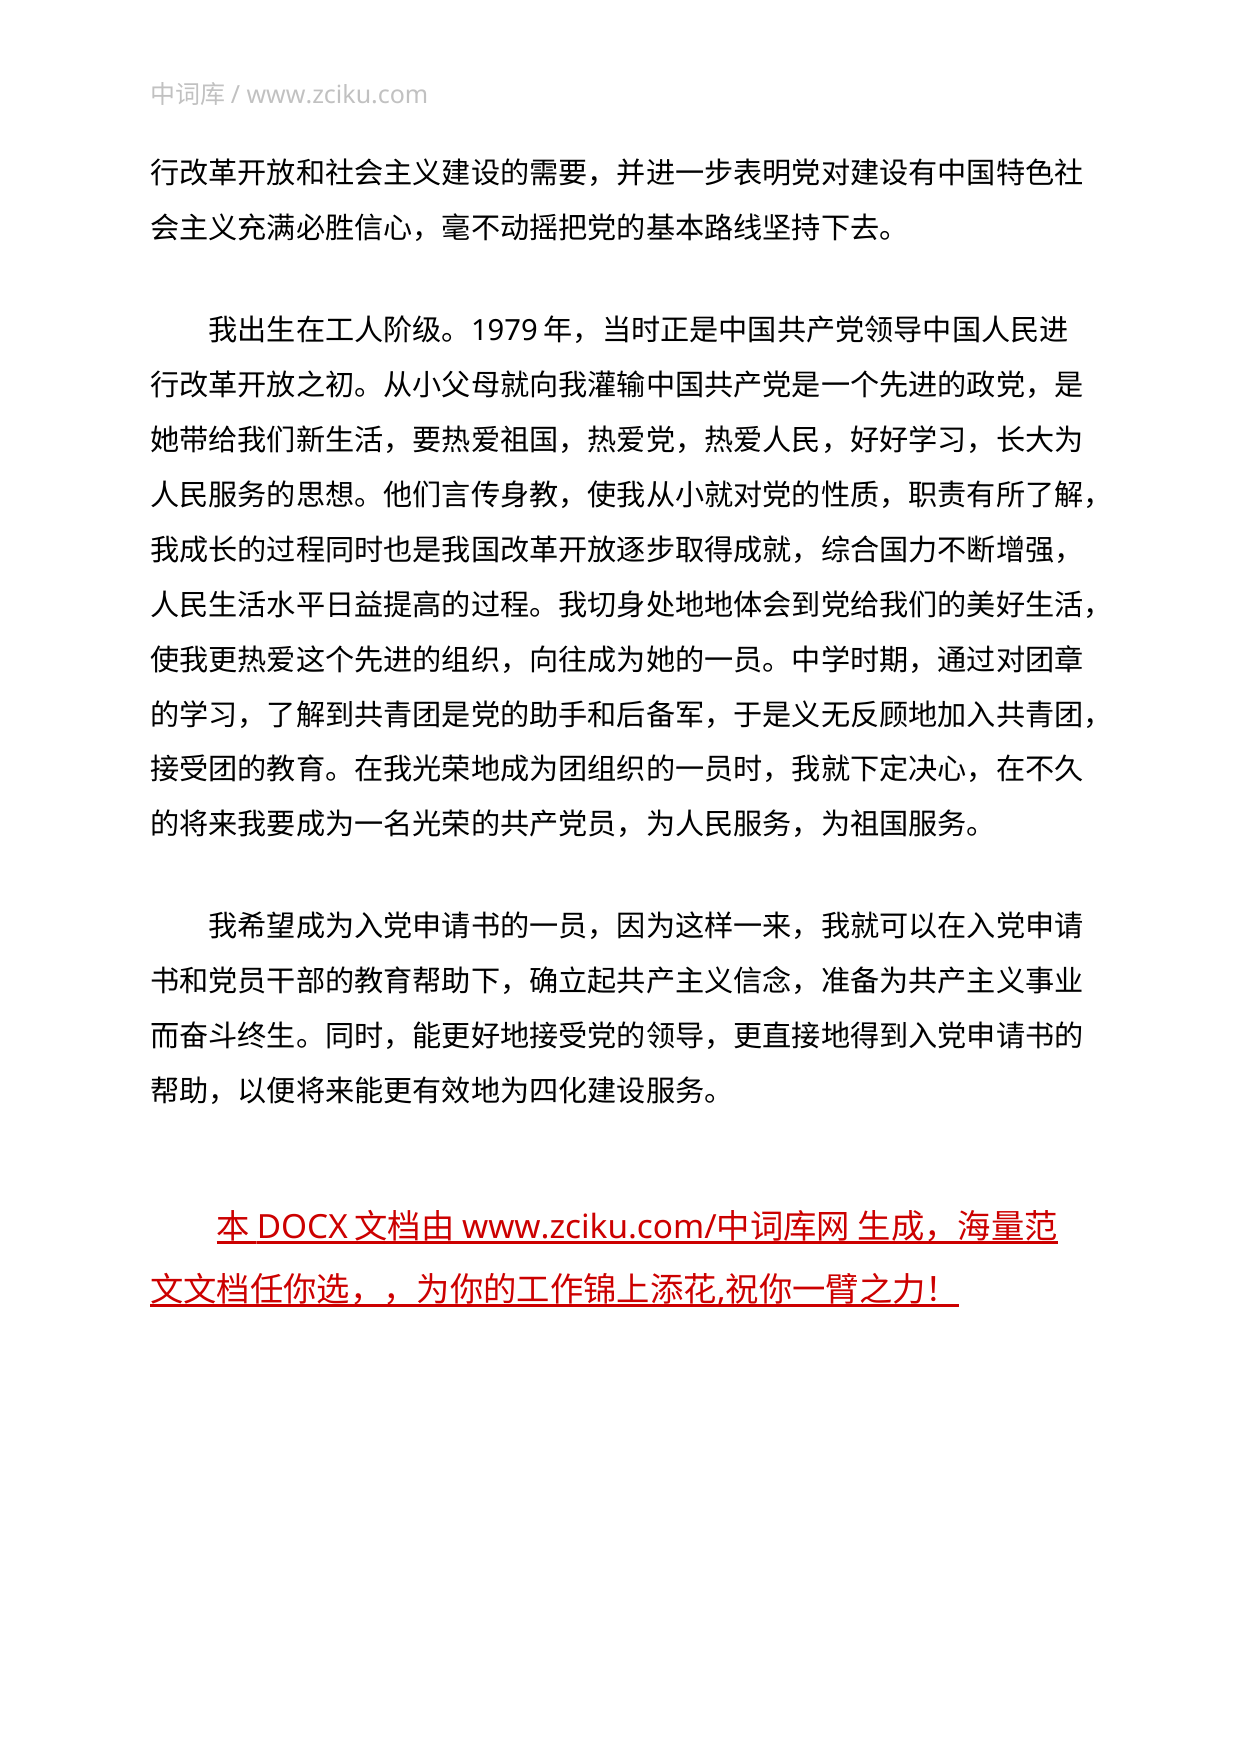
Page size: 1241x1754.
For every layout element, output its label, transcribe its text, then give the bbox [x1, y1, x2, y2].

text 本DOCX文档由 www.zciku.com/中词库网 生成，海量范文文档任你选，，为你的工作锦上添花,祝你一臂之力！ [150, 1200, 1090, 1312]
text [150, 150, 1090, 247]
text 我希望成为入党申请书的一员，因为这样一来，我就可以在入党申请书和党员干部的教育帮助下，确立起共产主义信念，准备为共产主义事业而奋斗终生。同时，能更好地接受党的领导，更直接地得到入党申请书的帮助，以便将来能更有效地为四化建设服务。 [150, 903, 1090, 1109]
text 我出生在工人阶级。1979年，当时正是中国共产党领导中国人民进行改革开放之初。从小父母就向我灌输中国共产党是一个先进的政党，是她带给我们新生活，要热爱祖国，热爱党，热爱人民，好好学习，长大为人民服务的思想。他们言传身教，使我从小就对党的性质，职责有所了解，我成长的过程同时也是我国改革开放逐步取得成就，综合国力不断增强，人民生活水平日益提高的过程。我切身处地地体会到党给我们的美好生活，使我更热爱这个先进的组织，向往成为她的一员。中学时期，通过对团章的学习，了解到共青团是党的助手和后备军，于是义无反顾地加入共青团，接受团的教育。在我光荣地成为团组织的一员时，我就下定决心，在不久的将来我要成为一名光荣的共产党员，为人民服务，为祖国服务。 [150, 307, 1090, 843]
